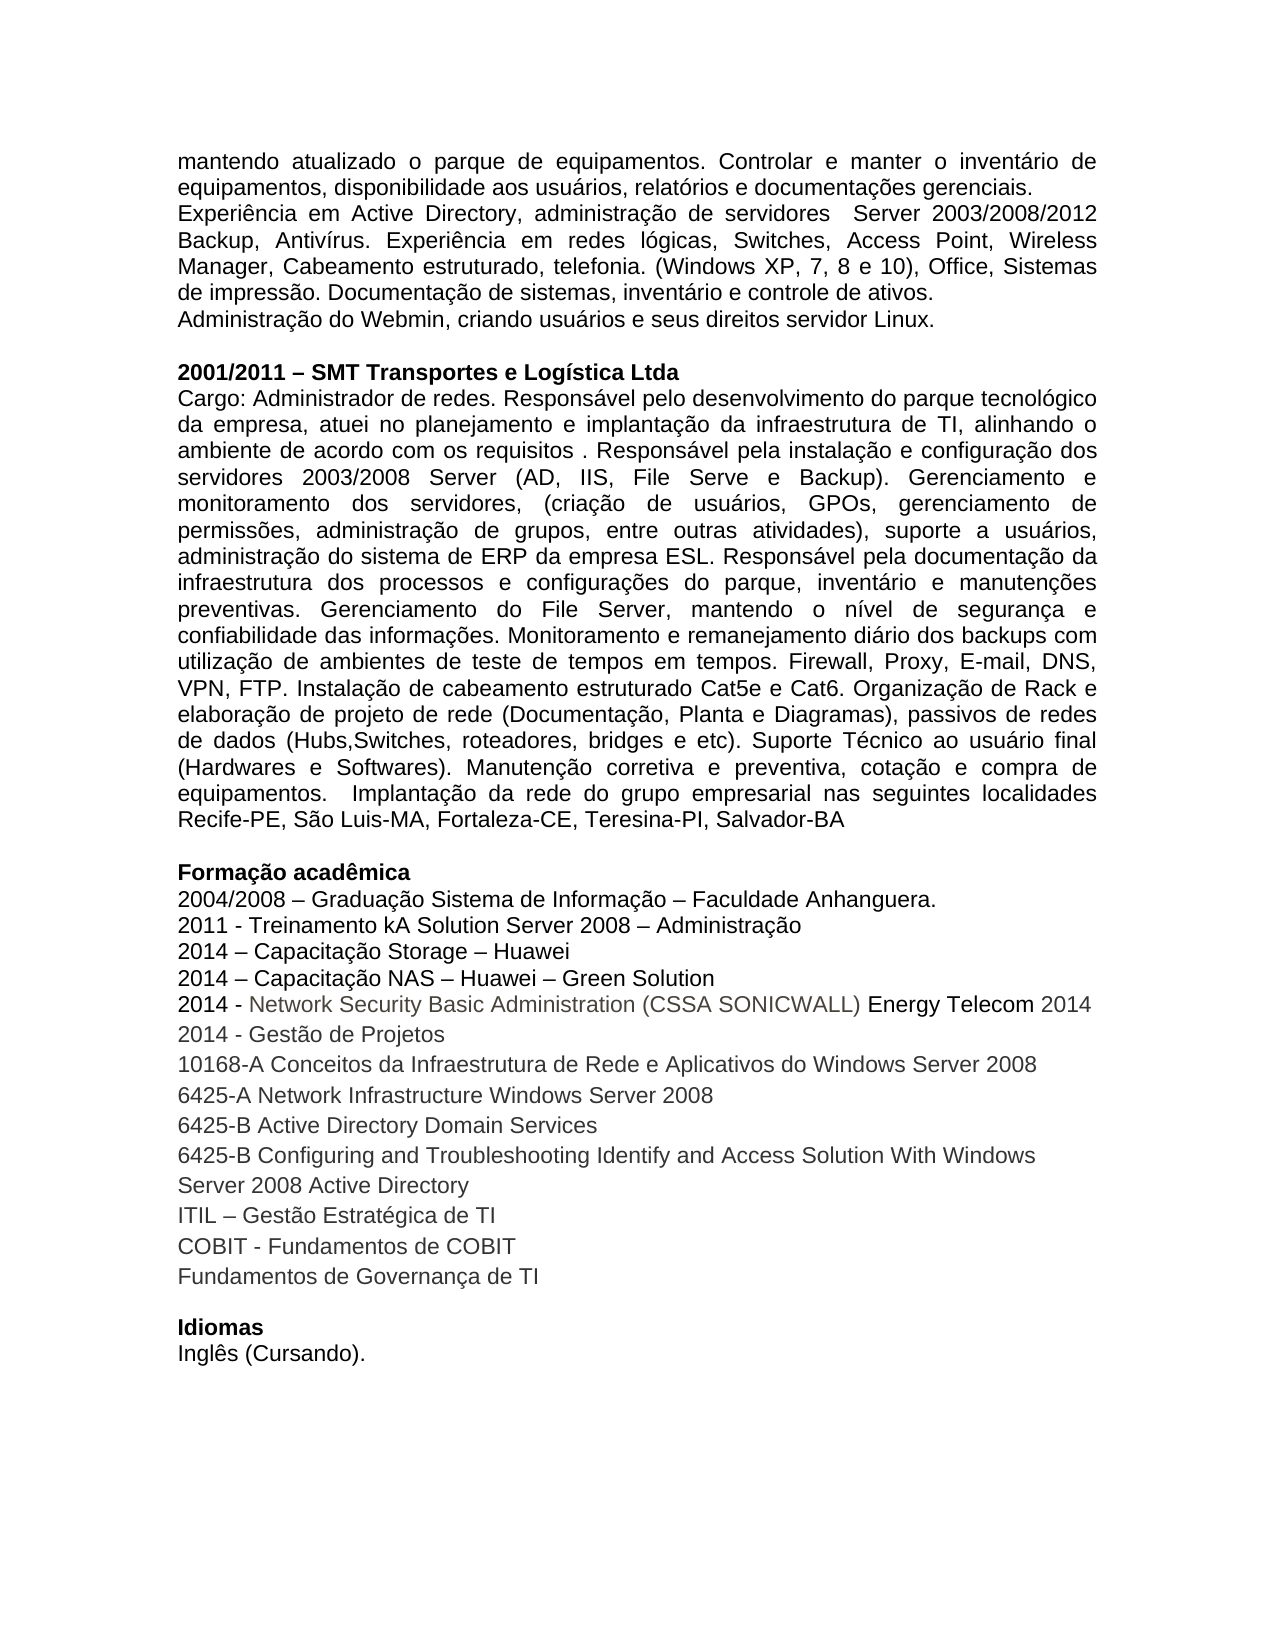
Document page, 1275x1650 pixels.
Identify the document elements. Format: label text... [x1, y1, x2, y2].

text Inglês (Cursando). [177, 1340, 1098, 1367]
text 2011 - Treinamento kA Solution Server 2008 – Administração [177, 912, 1098, 938]
text 2014 – Capacitação NAS – Huawei – Green Solution [177, 964, 1098, 991]
text 2004/2008 – Graduação Sistema de Informação – Faculdade Anhanguera. [177, 886, 1098, 912]
text 2014 – Capacitação Storage – Huawei [177, 938, 1098, 964]
text Cargo: Administrador de redes. Responsável pelo desenvolvimento do parque tecnológico da empresa, atuei no planejamento e implantação da infraestrutura de TI, alinhando o ambiente de acordo com os requisitos . Responsável pela instalação e configuração dos servidores 2003/2008 Server (AD, IIS, File Serve e Backup). Gerenciamento e monitoramento dos servidores, (criação de usuários, GPOs, gerenciamento de permissões, administração de grupos, entre outras atividades), suporte a usuários, administração do sistema de ERP da empresa ESL. Responsável pela documentação da infraestrutura dos processos e configurações do parque, inventário e manutenções preventivas. Gerenciamento do File Server, mantendo o nível de segurança e confiabilidade das informações. Monitoramento e remanejamento diário dos backups com utilização de ambientes de teste de tempos em tempos. Firewall, Proxy, E-mail, DNS, VPN, FTP. Instalação de cabeamento estruturado Cat5e e Cat6. Organização de Rack e elaboração de projeto de rede (Documentação, Planta e Diagramas), passivos de redes de dados (Hubs,Switches, roteadores, bridges e etc). Suporte Técnico ao usuário final (Hardwares e Softwares). Manutenção corretiva e preventiva, cotação e compra de equipamentos. Implantação da rede do grupo empresarial nas seguintes localidades Recife-PE, São Luis-MA, Fortaleza-CE, Teresina-PI, Salvador-BA [177, 385, 1098, 833]
text Formação acadêmica [177, 859, 1098, 886]
text 2014 - Network Security Basic Administration (CSSA SONICWALL) Energy Telecom 2014 2014 - Gestão de Projetos 10168-A Conceitos da Infraestrutura de Rede e Aplicativos do Windows Server 2008 6425-A Network Infrastructure Windows Server 2008 6425-B Active Directory Domain Services 6425-B Configuring and Troubleshooting Identify and Access Solution With Windows Server 2008 Active Directory ITIL – Gestão Estratégica de TI COBIT - Fundamentos de COBIT Fundamentos de Governança de TI [177, 991, 1098, 1289]
text 2001/2011 – SMT Transportes e Logística Ltda [177, 358, 1098, 385]
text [177, 148, 1098, 200]
text Experiência em Active Directory, administração de servidores Server 2003/2008/2012 Backup, Antivírus. Experiência em redes lógicas, Switches, Access Point, Wireless Manager, Cabeamento estruturado, telefonia. (Windows XP, 7, 8 e 10), Office, Sistemas de impressão. Documentação de sistemas, inventário e controle de ativos. [177, 200, 1098, 306]
text Administração do Webmin, criando usuários e seus direitos servidor Linux. [177, 306, 1098, 332]
text Idiomas [177, 1314, 1098, 1340]
